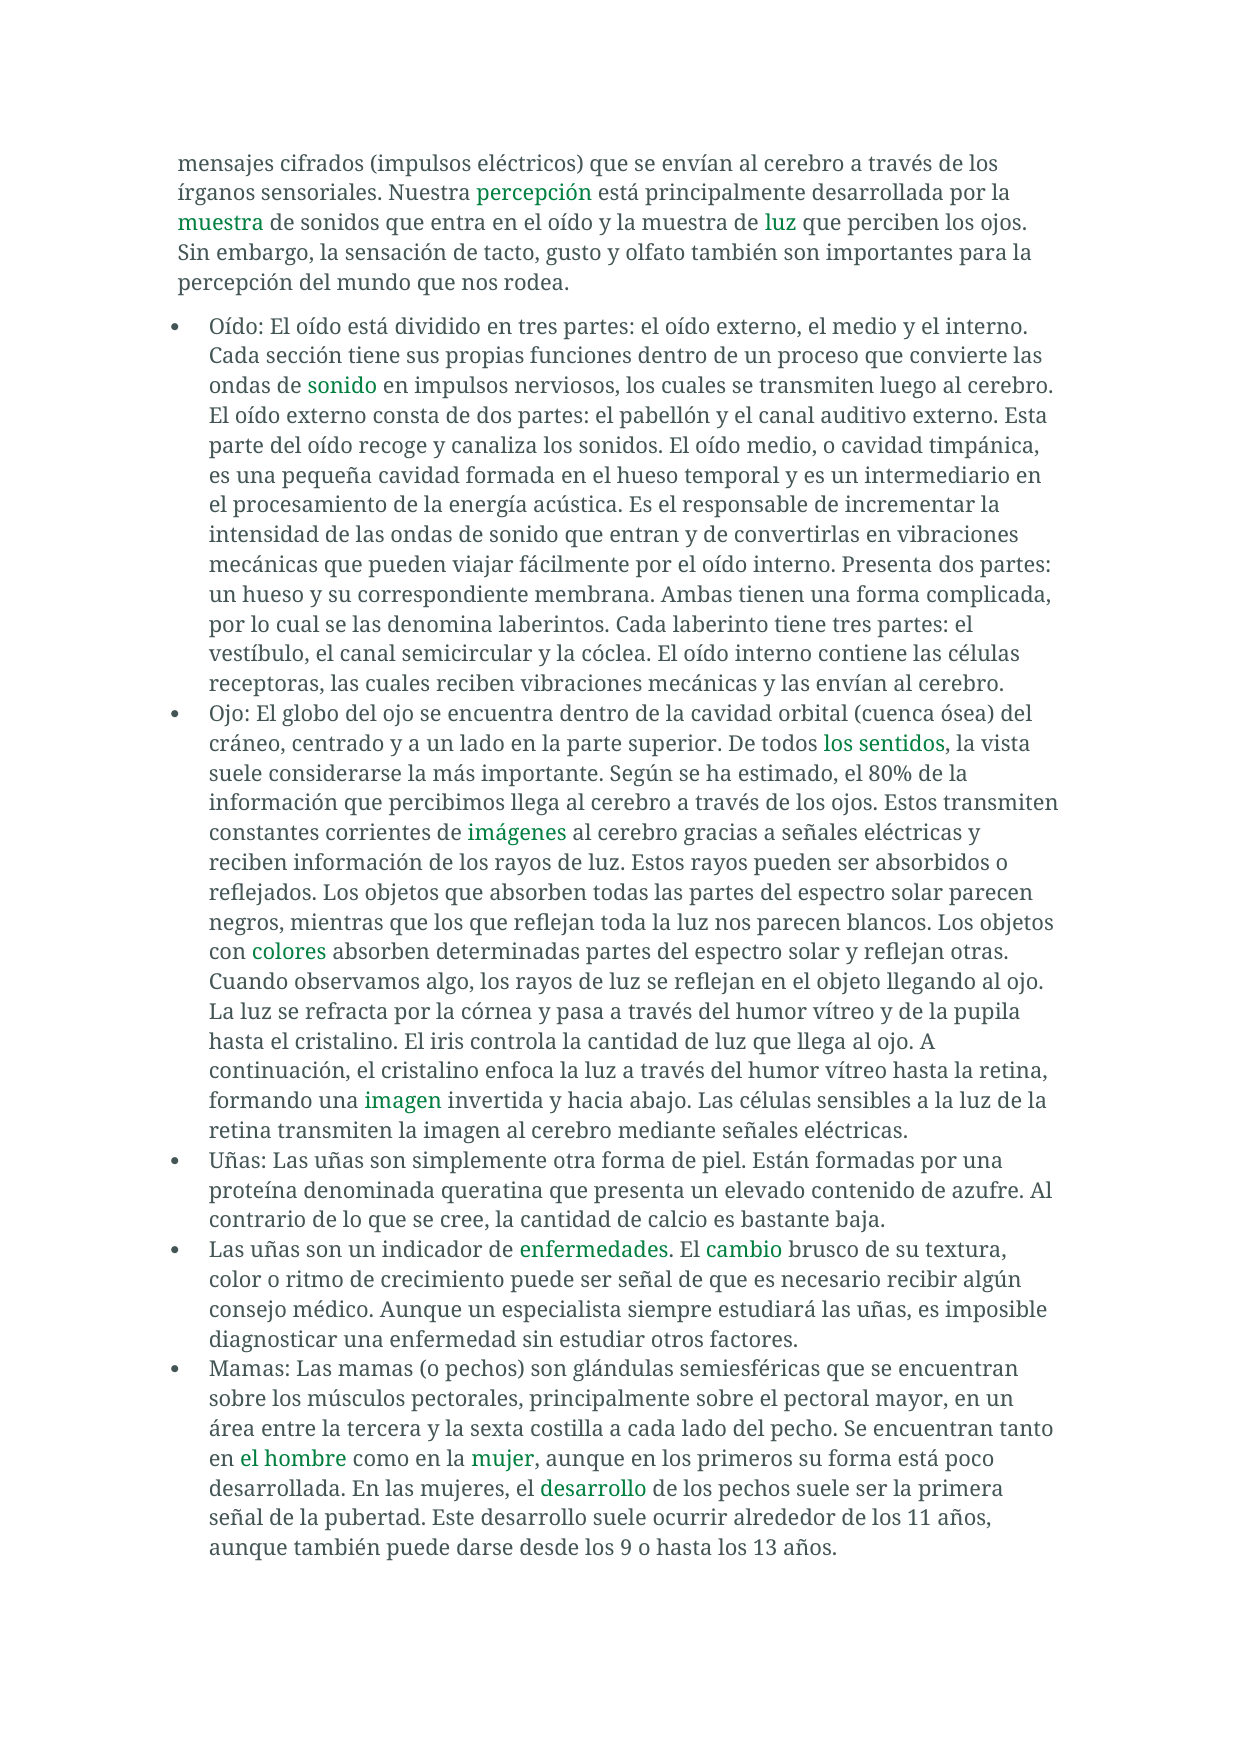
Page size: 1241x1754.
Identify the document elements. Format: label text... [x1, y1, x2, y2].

list Uñas: Las uñas son simplemente otra forma de piel. Están formadas por una proteína denominada queratina que presenta un elevado contenido de azufre. Al contrario de lo que se cree, la cantidad de calcio es bastante baja. [171, 1145, 1063, 1234]
list Oído: El oído está dividido en tres partes: el oído externo, el medio y el interno. Cada sección tiene sus propias funciones dentro de un proceso que convierte las ondas de sonido en impulsos nerviosos, los cuales se transmiten luego al cerebro. El oído externo consta de dos partes: el pabellón y el canal auditivo externo. Esta parte del oído recoge y canaliza los sonidos. El oído medio, o cavidad timpánica, es una pequeña cavidad formada en el hueso temporal y es un intermediario en el procesamiento de la energía acústica. Es el responsable de incrementar la intensidad de las ondas de sonido que entran y de convertirlas en vibraciones mecánicas que pueden viajar fácilmente por el oído interno. Presenta dos partes: un hueso y su correspondiente membrana. Ambas tienen una forma complicada, por lo cual se las denomina laberintos. Cada laberinto tiene tres partes: el vestíbulo, el canal semicircular y la cóclea. El oído interno contiene las células receptoras, las cuales reciben vibraciones mecánicas y las envían al cerebro. [171, 311, 1063, 698]
list Ojo: El globo del ojo se encuentra dentro de la cavidad orbital (cuenca ósea) del cráneo, centrado y a un lado en la parte superior. De todos los sentidos, la vista suele considerarse la más importante. Según se ha estimado, el 80% de la información que percibimos llega al cerebro a través de los ojos. Estos transmiten constantes corrientes de imágenes al cerebro gracias a señales eléctricas y reciben información de los rayos de luz. Estos rayos pueden ser absorbidos o reflejados. Los objetos que absorben todas las partes del espectro solar parecen negros, mientras que los que reflejan toda la luz nos parecen blancos. Los objetos con colores absorben determinadas partes del espectro solar y reflejan otras. Cuando observamos algo, los rayos de luz se reflejan en el objeto llegando al ojo. La luz se refracta por la córnea y pasa a través del humor vítreo y de la pupila hasta el cristalino. El iris controla la cantidad de luz que llega al ojo. A continuación, el cristalino enfoca la luz a través del humor vítreo hasta la retina, formando una imagen invertida y hacia abajo. Las células sensibles a la luz de la retina transmiten la imagen al cerebro mediante señales eléctricas. [171, 698, 1063, 1145]
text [177, 148, 1063, 297]
list Mamas: Las mamas (o pechos) son glándulas semiesféricas que se encuentran sobre los músculos pectorales, principalmente sobre el pectoral mayor, en un área entre la tercera y la sexta costilla a cada lado del pecho. Se encuentran tanto en el hombre como en la mujer, aunque en los primeros su forma está poco desarrollada. En las mujeres, el desarrollo de los pechos suele ser la primera señal de la pubertad. Este desarrollo suele ocurrir alrededor de los 11 años, aunque también puede darse desde los 9 o hasta los 13 años. [171, 1353, 1063, 1562]
list Las uñas son un indicador de enfermedades. El cambio brusco de su textura, color o ritmo de crecimiento puede ser señal de que es necesario recibir algún consejo médico. Aunque un especialista siempre estudiará las uñas, es imposible diagnosticar una enfermedad sin estudiar otros factores. [171, 1234, 1063, 1353]
